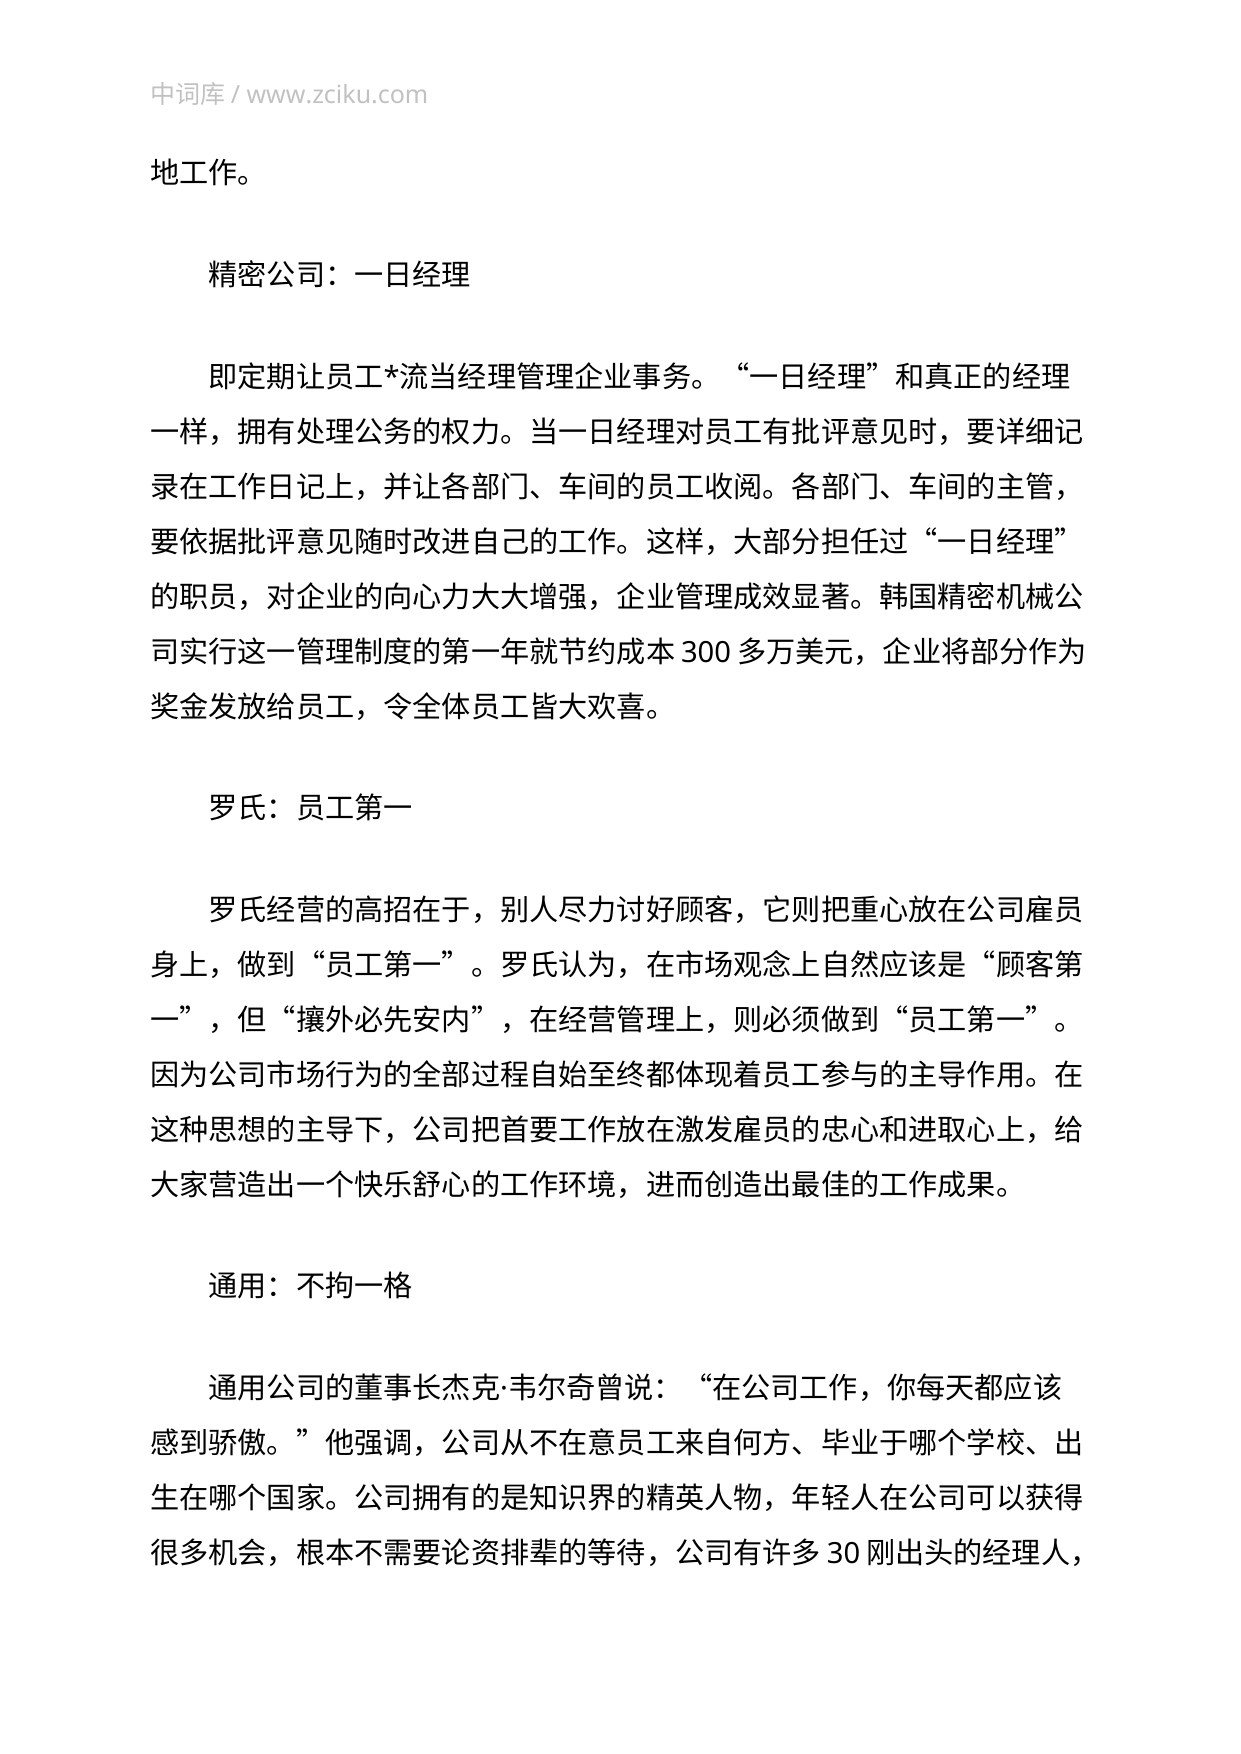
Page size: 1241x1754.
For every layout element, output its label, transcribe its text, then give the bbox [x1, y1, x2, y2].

text 罗氏：员工第一 [150, 785, 1090, 827]
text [150, 150, 1090, 192]
text 罗氏经营的高招在于，别人尽力讨好顾客，它则把重心放在公司雇员身上，做到“员工第一”。罗氏认为，在市场观念上自然应该是“顾客第一”，但“攘外必先安内”，在经营管理上，则必须做到“员工第一”。因为公司市场行为的全部过程自始至终都体现着员工参与的主导作用。在这种思想的主导下，公司把首要工作放在激发雇员的忠心和进取心上，给大家营造出一个快乐舒心的工作环境，进而创造出最佳的工作成果。 [150, 887, 1090, 1203]
text 即定期让员工*流当经理管理企业事务。“一日经理”和真正的经理一样，拥有处理公务的权力。当一日经理对员工有批评意见时，要详细记录在工作日记上，并让各部门、车间的员工收阅。各部门、车间的主管，要依据批评意见随时改进自己的工作。这样，大部分担任过“一日经理”的职员，对企业的向心力大大增强，企业管理成效显著。韩国精密机械公司实行这一管理制度的第一年就节约成本300多万美元，企业将部分作为奖金发放给员工，令全体员工皆大欢喜。 [150, 353, 1090, 725]
text 通用：不拘一格 [150, 1263, 1090, 1305]
text 精密公司：一日经理 [150, 252, 1090, 294]
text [150, 1365, 1090, 1572]
